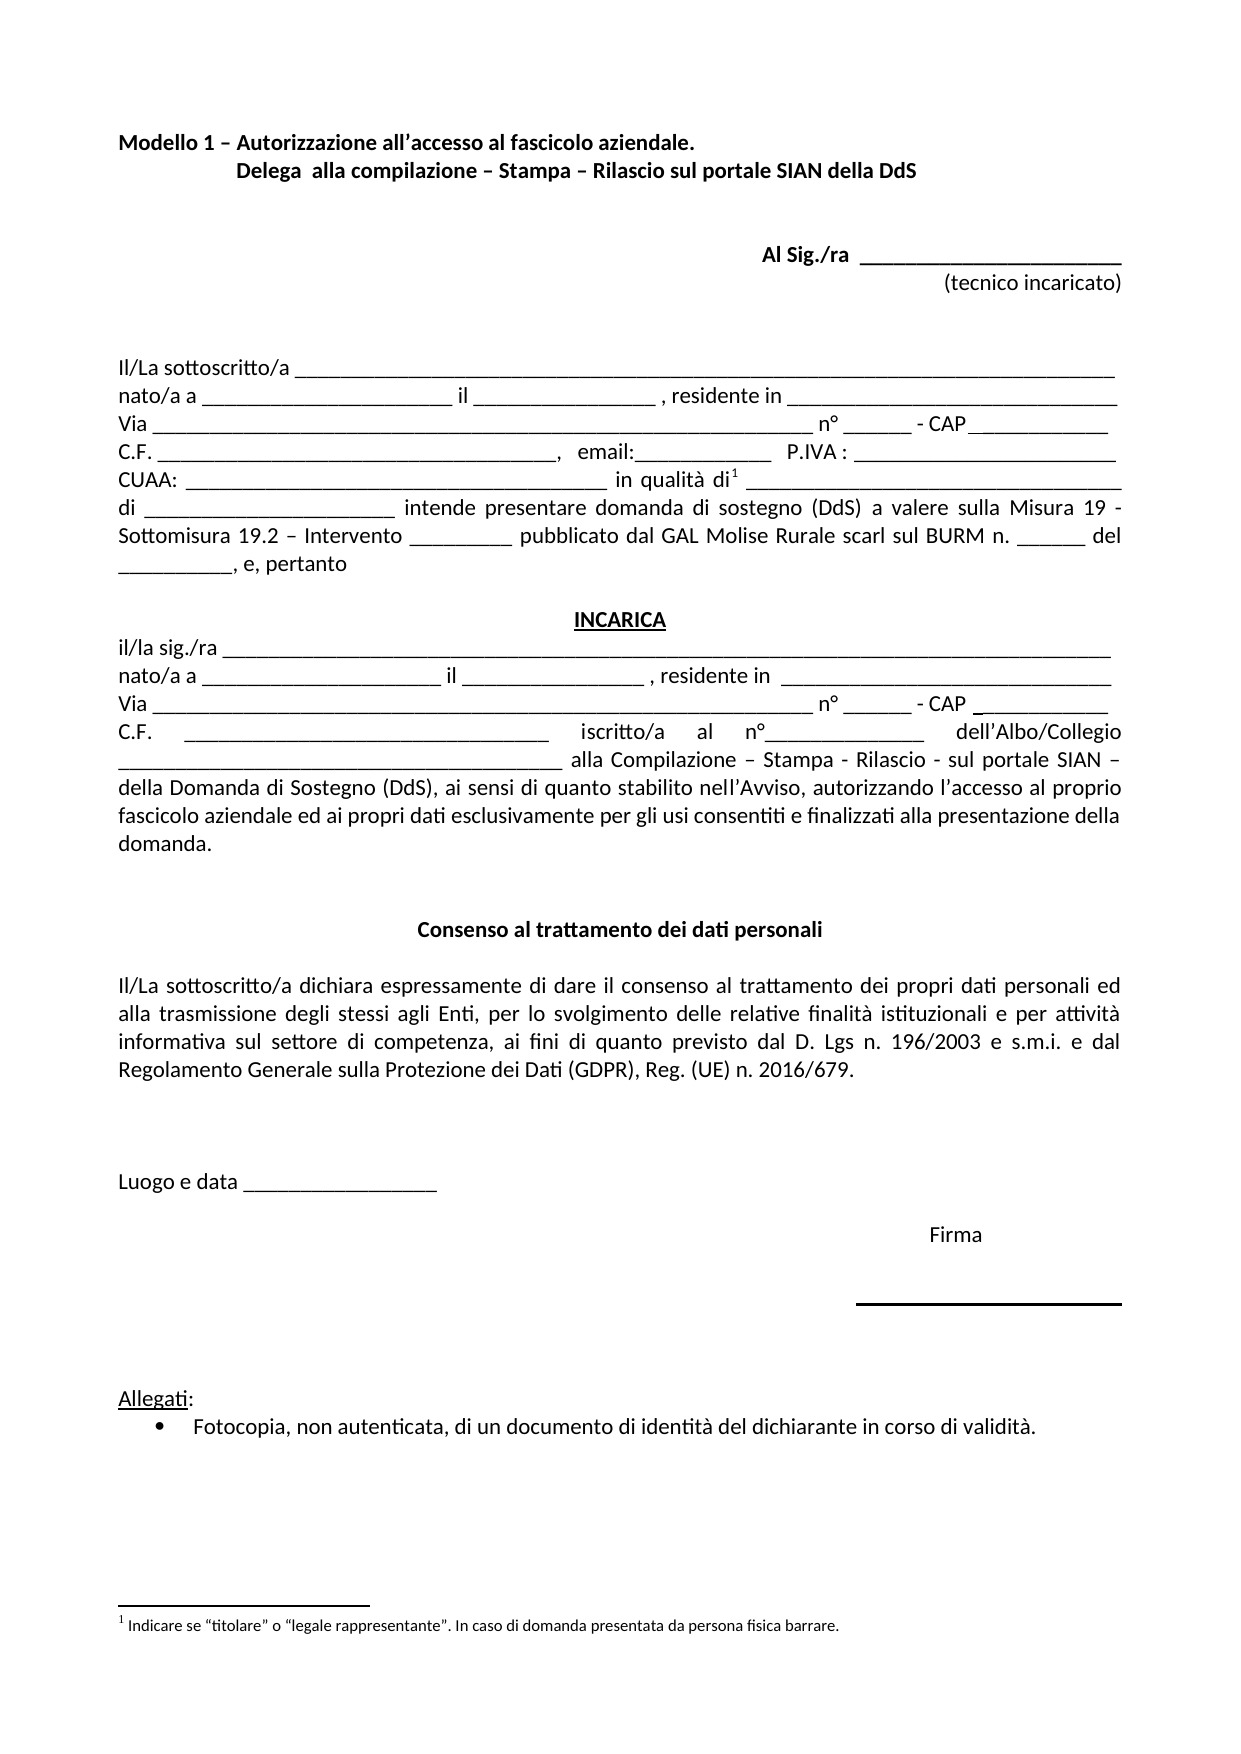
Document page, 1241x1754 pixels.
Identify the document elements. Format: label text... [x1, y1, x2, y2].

text Via __________________________________________________________ n° ______ - CAP ___________ [118, 689, 1122, 717]
text il/la sig./ra ______________________________________________________________________________ [118, 633, 1122, 661]
text nato/a a ______________________ il ________________ , residente in _____________________________ [118, 381, 1122, 409]
text Allegati: [118, 1384, 1122, 1412]
text nato/a a _____________________ il ________________ , residente in _____________________________ [118, 661, 1122, 689]
text Delega alla compilazione – Stampa – Rilascio sul portale SIAN della DdS [165, 156, 1122, 184]
text Al Sig./ra _______________________ [634, 240, 1122, 268]
text Il/La sottoscritto/a ________________________________________________________________________ [118, 353, 1122, 381]
text INCARICA [118, 605, 1122, 633]
text Via __________________________________________________________ n° ______ - CAP ___________ [118, 409, 1122, 437]
text Il/La sottoscritto/a dichiara espressamente di dare il consenso al trattamento dei propri dati personali ed alla trasmissione degli stessi agli Enti, per lo svolgimento delle relative finalità istituzionali e per attività informativa sul settore di competenza, ai fini di quanto previsto dal D. Lgs n. 196/2003 e s.m.i. e dal Regolamento Generale sulla Protezione dei Dati (GDPR), Reg. (UE) n. 2016/679. [118, 971, 1122, 1083]
text Luogo e data _________________ [118, 1167, 1122, 1195]
text Consenso al trattamento dei dati personali [118, 915, 1122, 943]
text C.F. ___________________________________, email:____________ P.IVA : _______________________ [118, 437, 1122, 465]
text (tecnico incaricato) [634, 268, 1122, 296]
text Modello 1 – Autorizzazione all’accesso al fascicolo aziendale. [118, 128, 1122, 156]
list Fotocopia, non autenticata, di un documento di identità del dichiarante in corso di validità. [156, 1412, 1122, 1440]
text Firma [856, 1220, 1122, 1248]
text CUAA: _____________________________________ in qualità di _________________________________ di ______________________ intende presentare domanda di sostegno (DdS) a valere sulla Misura 19 - Sottomisura 19.2 – Intervento _________ pubblicato dal GAL Molise Rurale scarl sul BURM n. ______ del __________, e, pertanto [118, 465, 1122, 577]
text C.F. ________________________________ iscritto/a al n°______________ dell’Albo/Collegio _______________________________________ alla Compilazione – Stampa - Rilascio - sul portale SIAN – della Domanda di Sostegno (DdS), ai sensi di quanto stabilito nell’Avviso, autorizzando l’accesso al proprio fascicolo aziendale ed ai propri dati esclusivamente per gli usi consentiti e finalizzati alla presentazione della domanda. [118, 717, 1122, 857]
